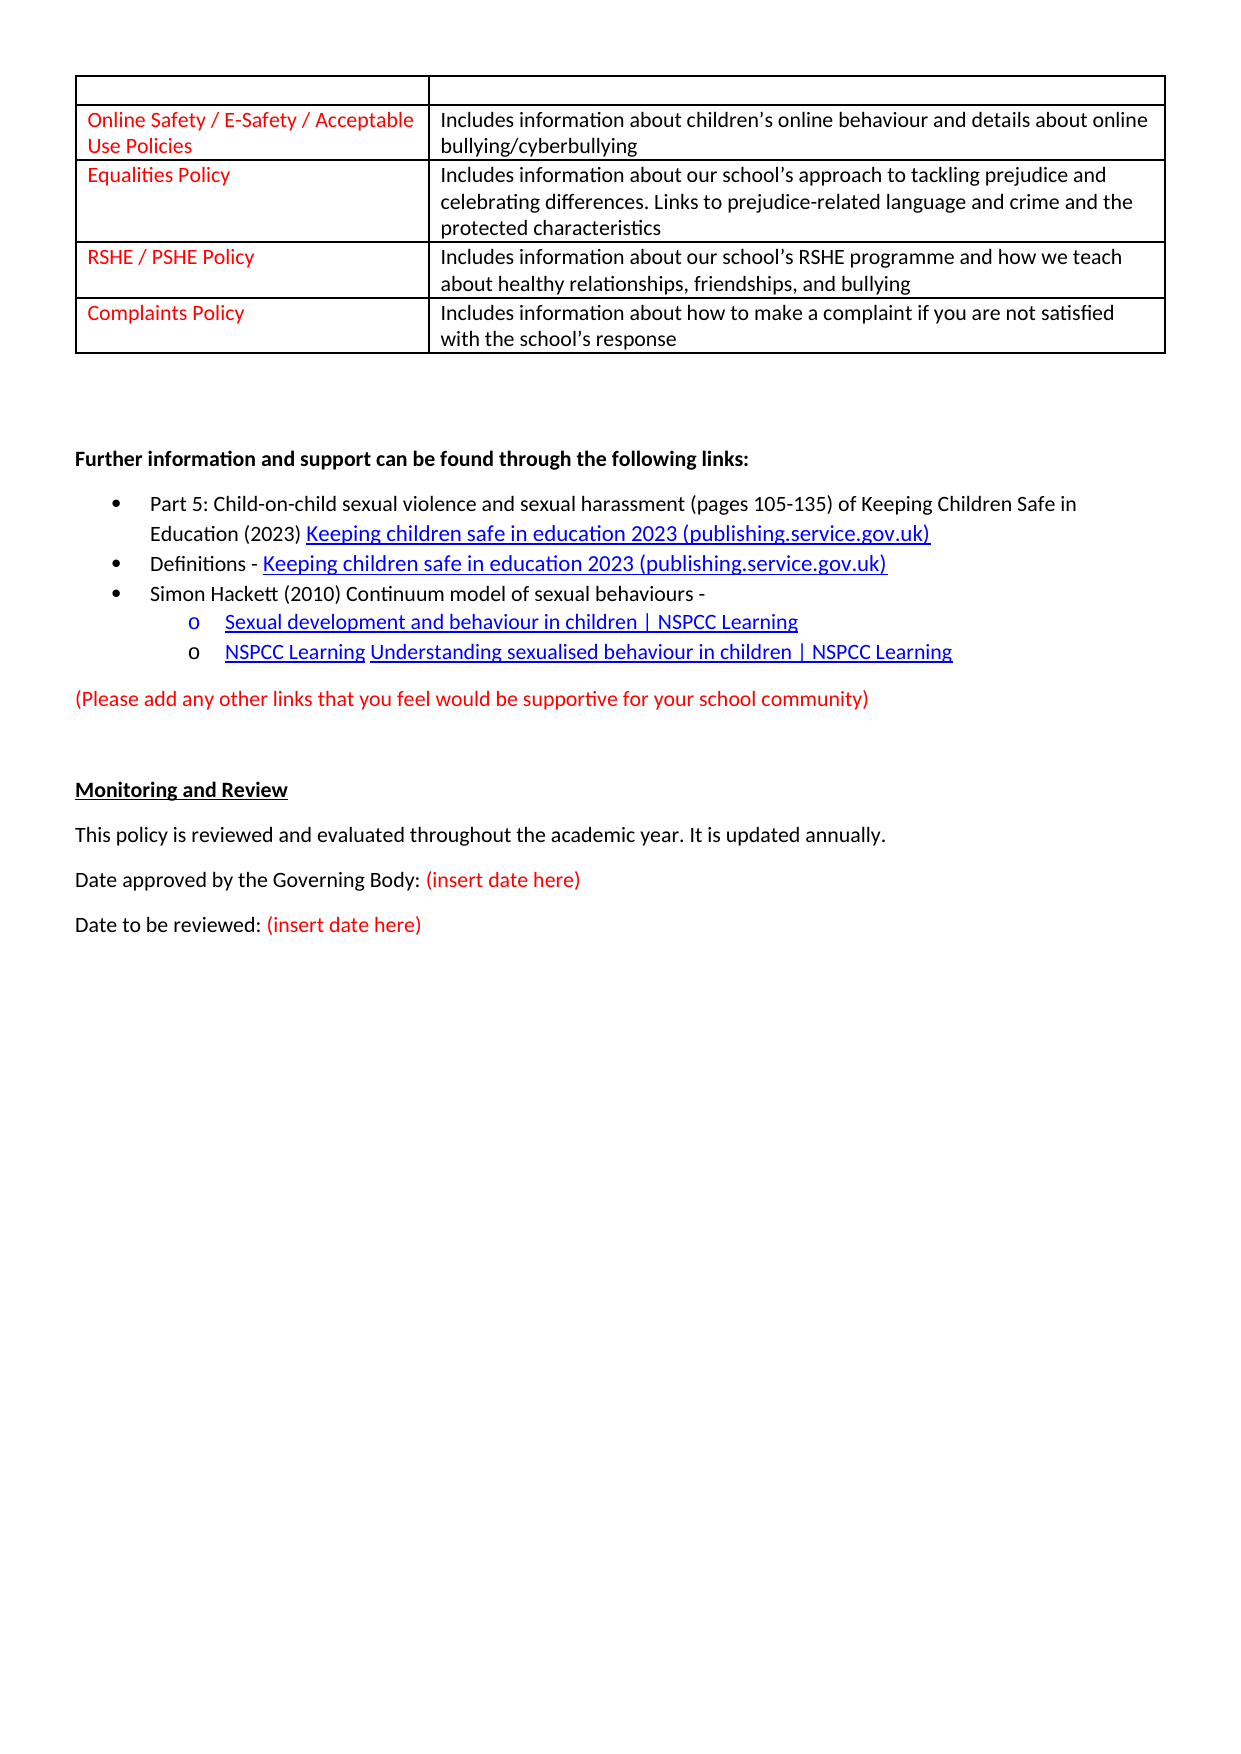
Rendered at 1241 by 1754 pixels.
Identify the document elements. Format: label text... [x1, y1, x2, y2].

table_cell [77, 77, 428, 104]
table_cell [430, 77, 1164, 104]
text Date approved by the Governing Body: (insert date here) [75, 866, 1165, 893]
table_cell Complaints Policy [77, 299, 428, 352]
text Further information and support can be found through the following links: [75, 445, 1165, 472]
text This policy is reviewed and evaluated throughout the academic year. It is updated annually. [75, 821, 1165, 848]
list Definitions - Keeping children safe in education 2023 (publishing.service.gov.uk) [112, 549, 1165, 577]
list Simon Hackett (2010) Continuum model of sexual behaviours - [112, 580, 1165, 606]
table_cell Includes information about our school’s approach to tackling prejudice and celebrating differences. Links to prejudice-related language and crime and the protected characteristics [430, 161, 1164, 241]
list NSPCC Learning Understanding sexualised behaviour in children | NSPCC Learning [187, 638, 1165, 666]
text (Please add any other links that you feel would be supportive for your school community) [75, 685, 1165, 712]
table_cell RSHE / PSHE Policy [77, 243, 428, 297]
table_cell Includes information about how to make a complaint if you are not satisfied with the school’s response [430, 299, 1164, 352]
list Sexual development and behaviour in children | NSPCC Learning [187, 608, 1165, 636]
table_cell Equalities Policy [77, 161, 428, 241]
text Monitoring and Review [75, 776, 1165, 803]
table_cell Online Safety / E-Safety / Acceptable Use Policies [77, 106, 428, 159]
table_cell Includes information about children’s online behaviour and details about online bullying/cyberbullying [430, 106, 1164, 159]
table_cell Includes information about our school’s RSHE programme and how we teach about healthy relationships, friendships, and bullying [430, 243, 1164, 297]
text Date to be reviewed: (insert date here) [75, 912, 1165, 938]
list Part 5: Child-on-child sexual violence and sexual harassment (pages 105-135) of Keeping Children Safe in Education (2023) Keeping children safe in education 2023 (publishing.service.gov.uk) [112, 490, 1165, 547]
